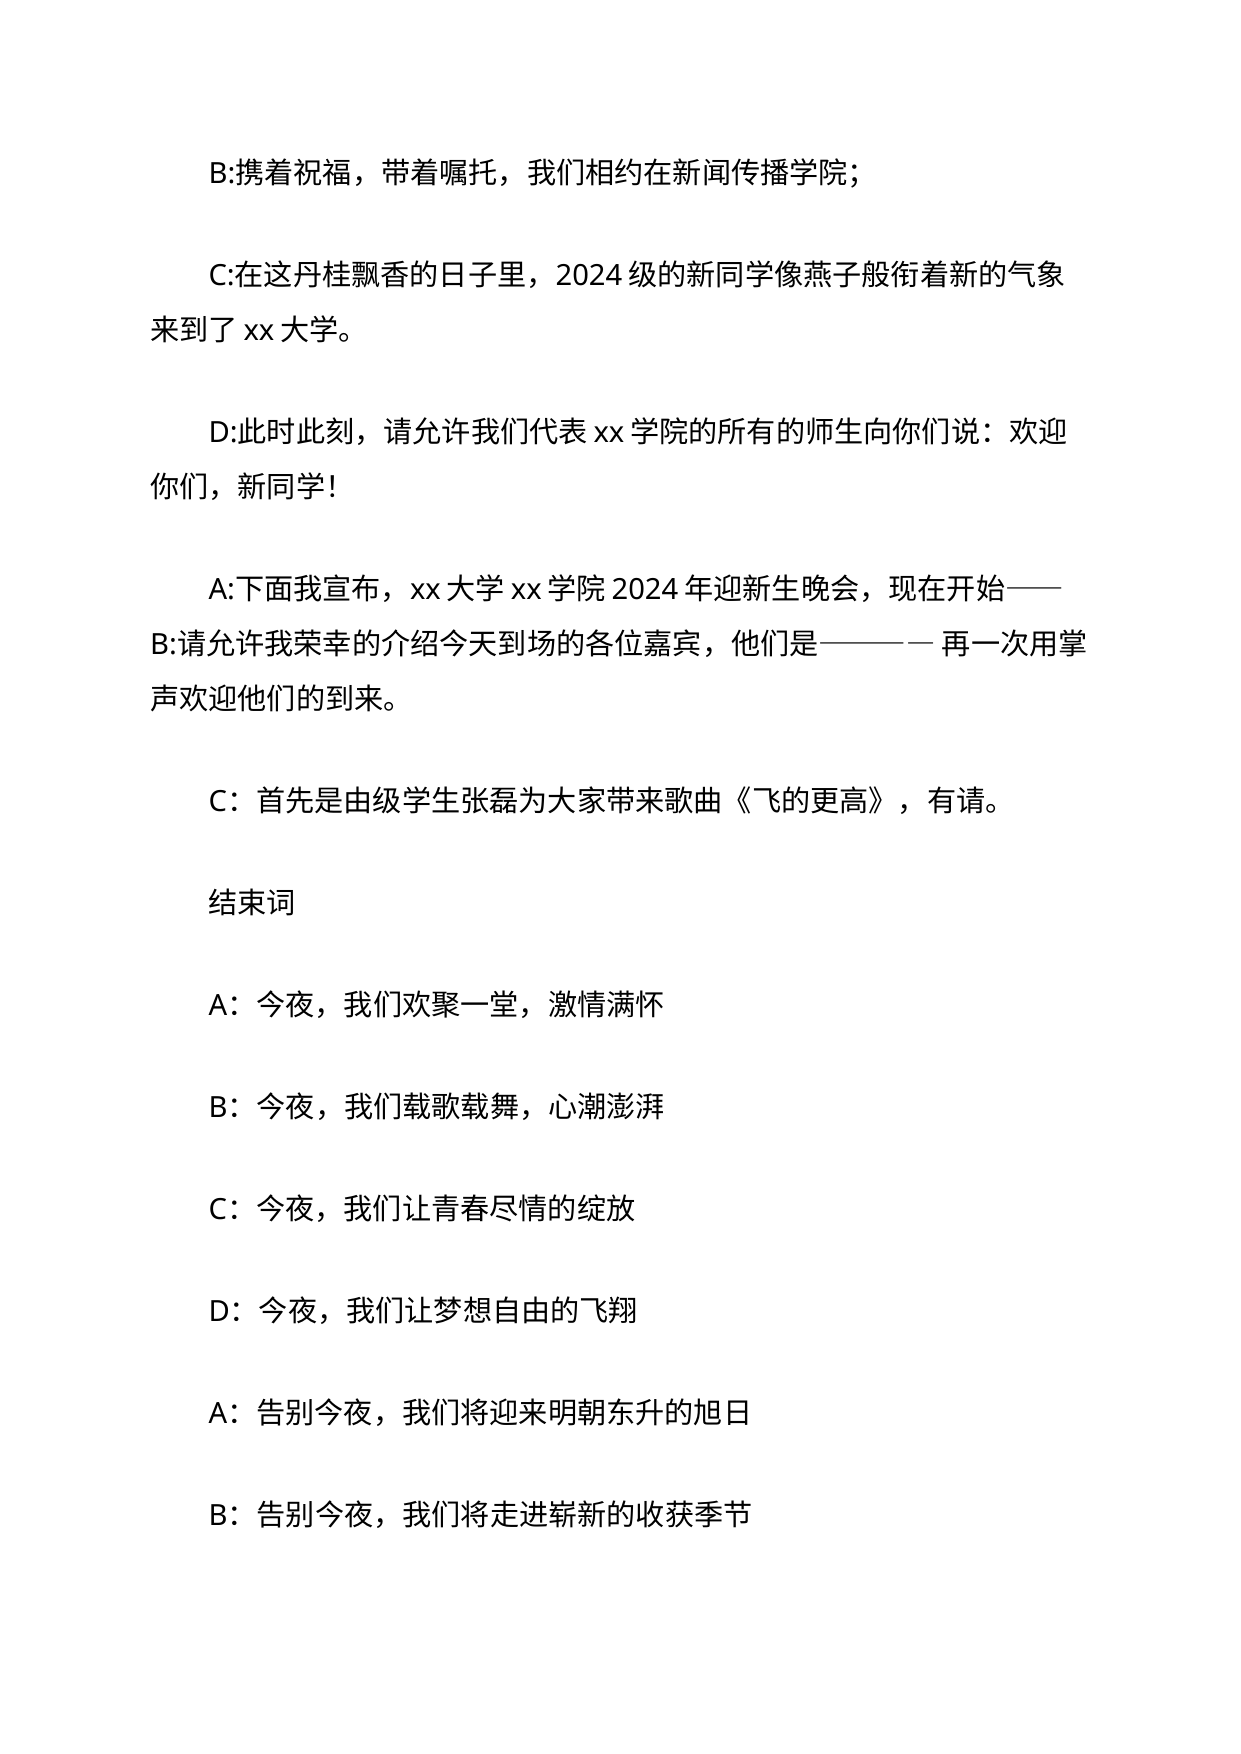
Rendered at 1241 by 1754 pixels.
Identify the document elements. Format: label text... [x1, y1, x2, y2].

text B:携着祝福，带着嘱托，我们相约在新闻传播学院； [150, 150, 1090, 192]
text A：今夜，我们欢聚一堂，激情满怀 [150, 981, 1090, 1024]
text A：告别今夜，我们将迎来明朝东升的旭日 [150, 1389, 1090, 1432]
text A:下面我宣布，xx大学xx学院2024年迎新生晚会，现在开始—— B:请允许我荣幸的介绍今天到场的各位嘉宾，他们是———— 再一次用掌声欢迎他们的到来。 [150, 566, 1090, 718]
text D:此时此刻，请允许我们代表xx学院的所有的师生向你们说：欢迎你们，新同学！ [150, 409, 1090, 506]
text D：今夜，我们让梦想自由的飞翔 [150, 1287, 1090, 1329]
text C:在这丹桂飘香的日子里，2024级的新同学像燕子般衔着新的气象来到了xx大学。 [150, 252, 1090, 349]
text 结束词 [150, 879, 1090, 922]
text B：今夜，我们载歌载舞，心潮澎湃 [150, 1083, 1090, 1126]
text B：告别今夜，我们将走进崭新的收获季节 [150, 1491, 1090, 1533]
text C：首先是由级学生张磊为大家带来歌曲《飞的更高》，有请。 [150, 777, 1090, 820]
text C：今夜，我们让青春尽情的绽放 [150, 1185, 1090, 1228]
